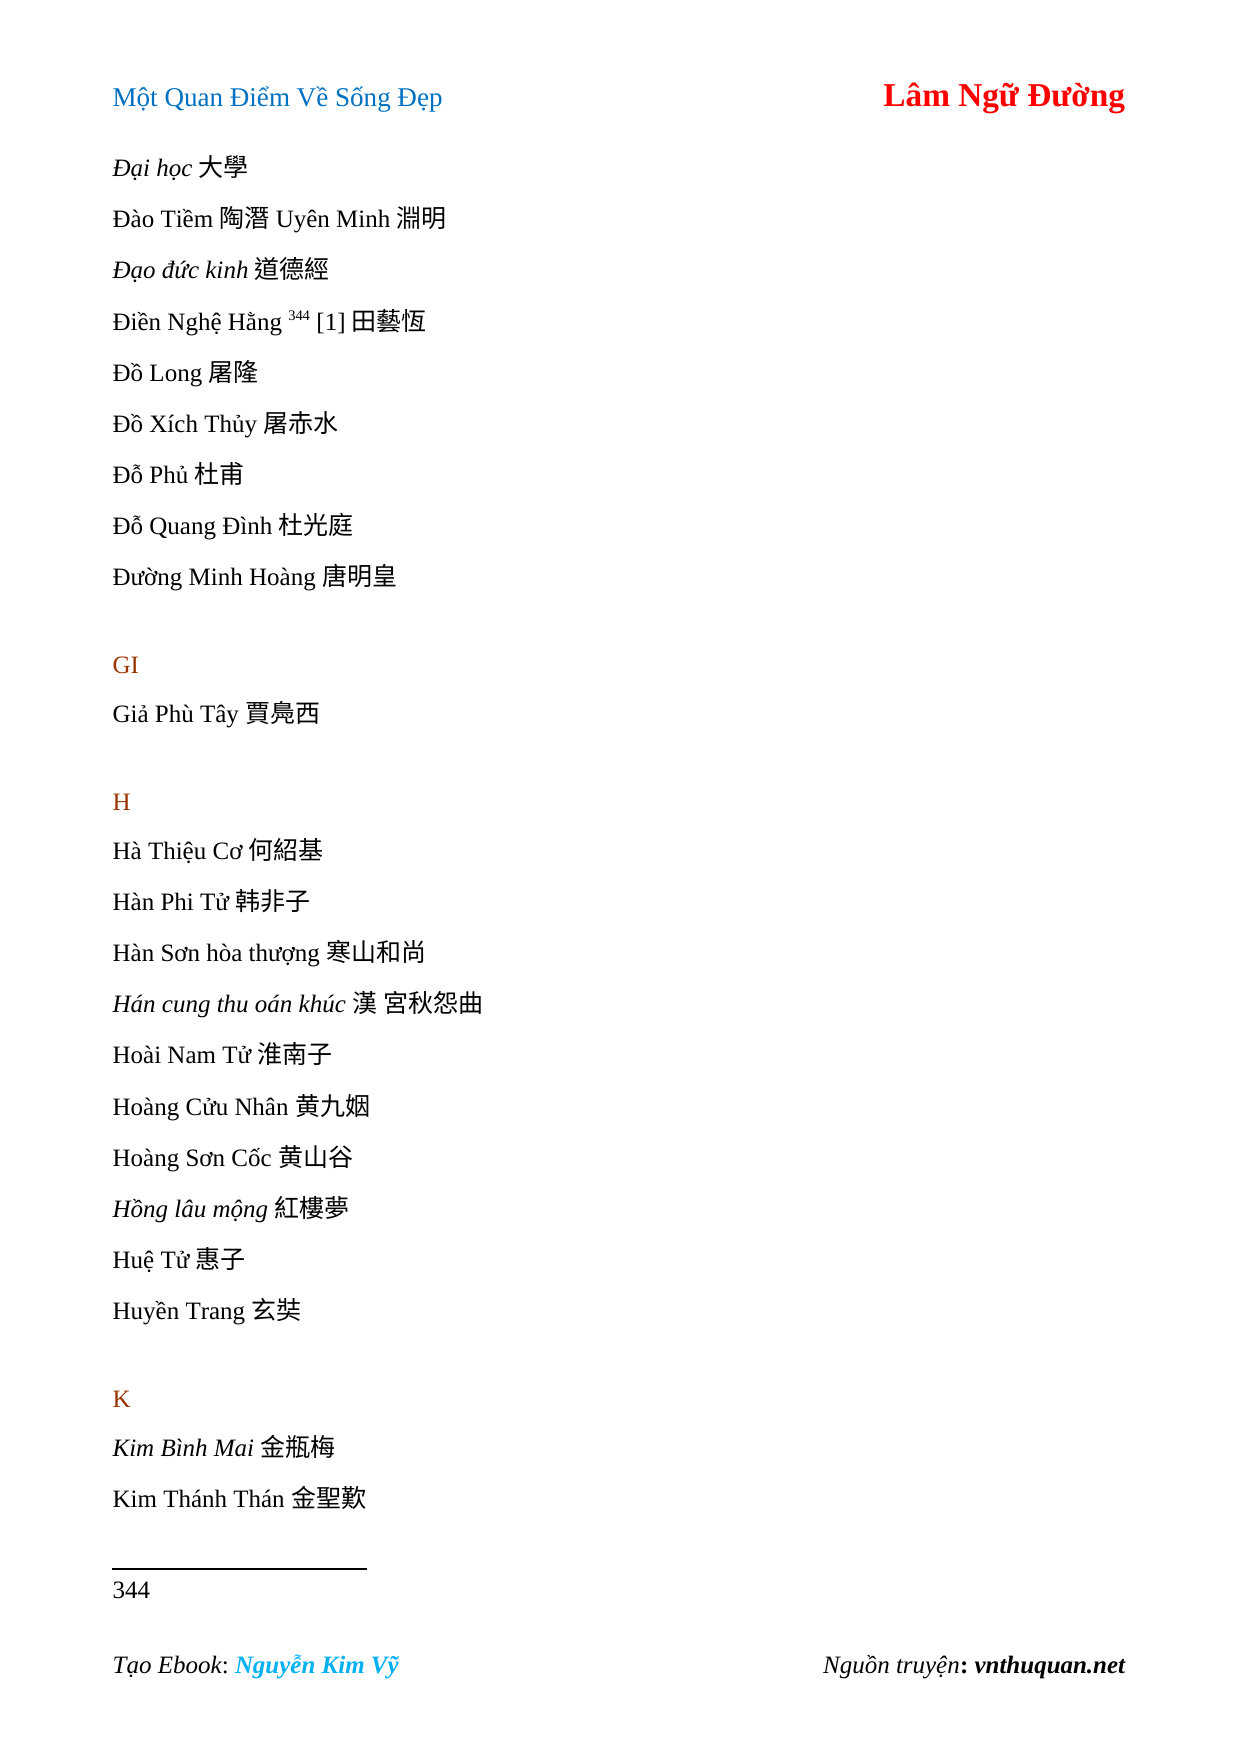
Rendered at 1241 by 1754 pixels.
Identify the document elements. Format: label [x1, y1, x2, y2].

text [112, 150, 1128, 1558]
